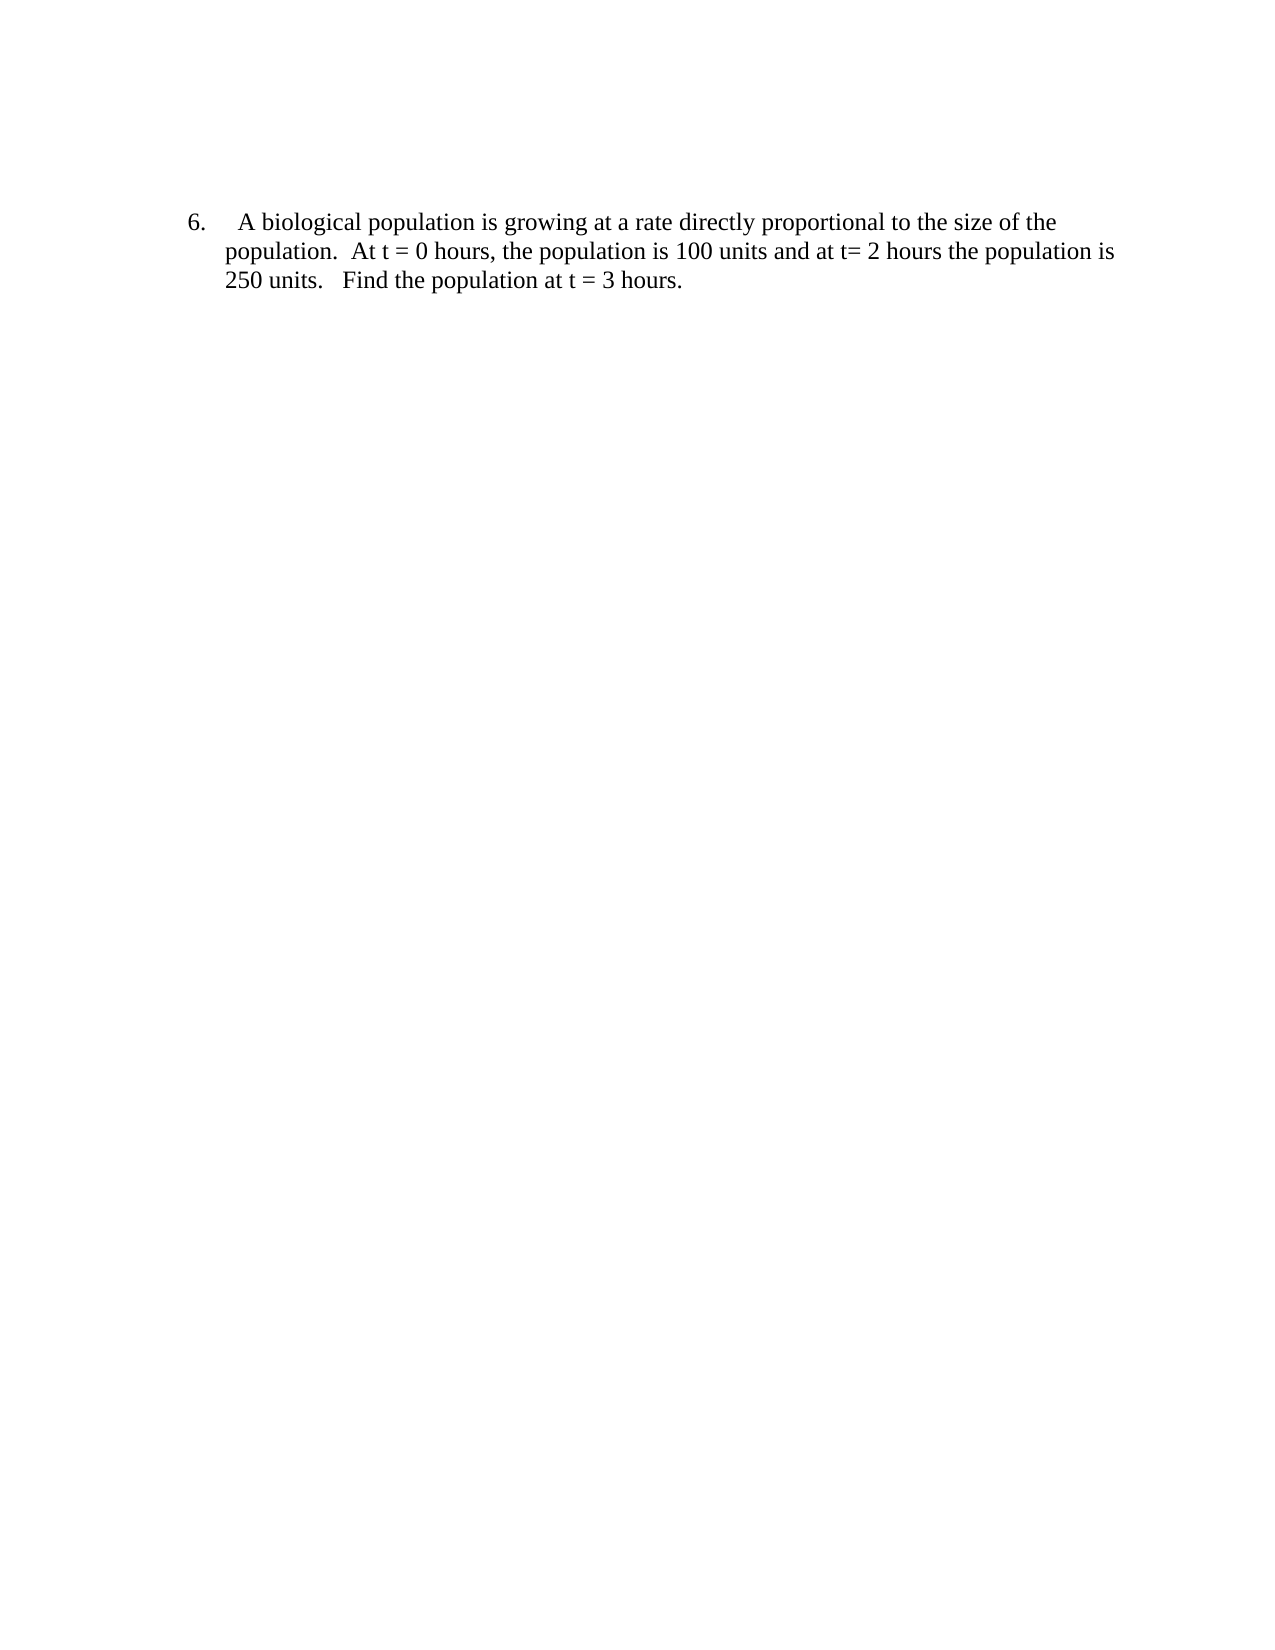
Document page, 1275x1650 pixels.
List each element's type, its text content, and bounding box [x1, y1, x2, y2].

list A biological population is growing at a rate directly proportional to the size of the population. At t = 0 hours, the population is 100 units and at t= 2 hours the population is 250 units. Find the population at t = 3 hours. [187, 207, 1125, 294]
